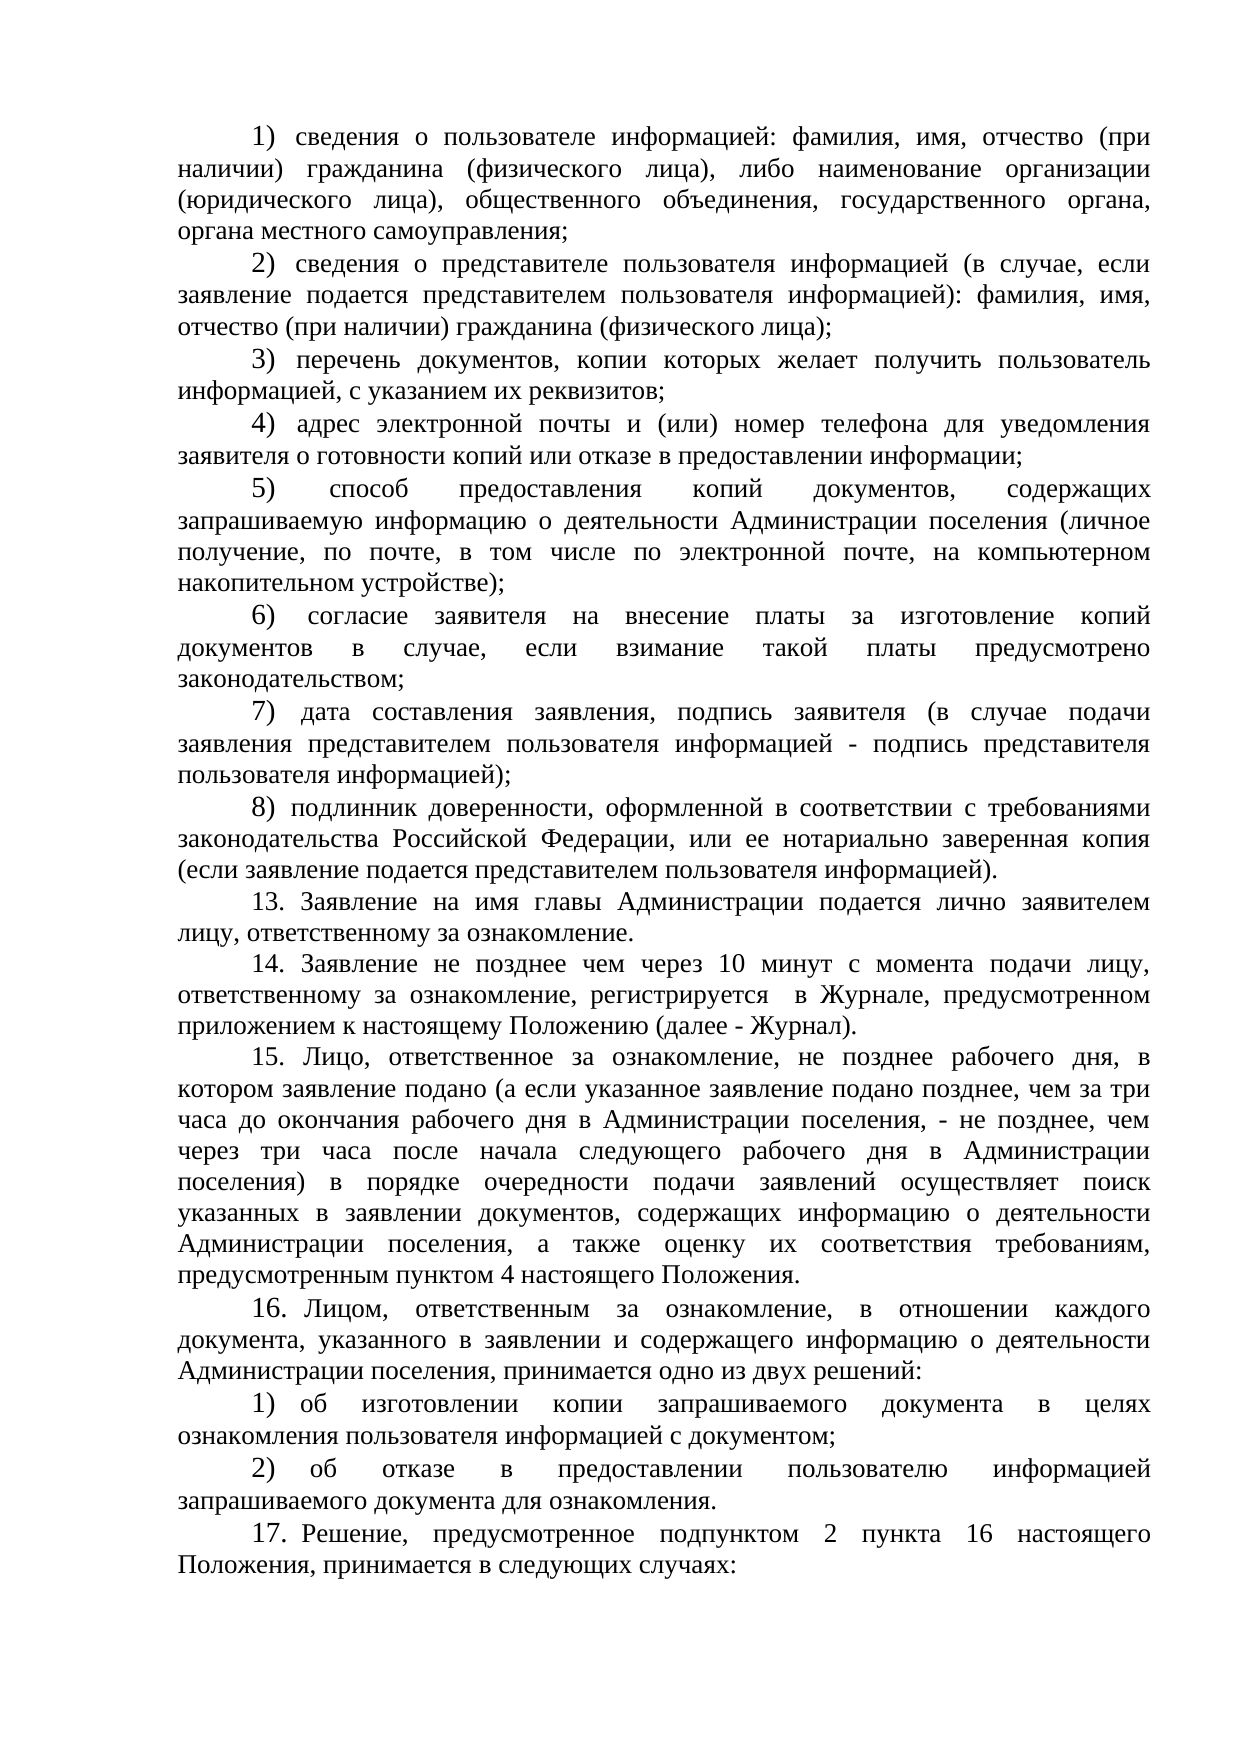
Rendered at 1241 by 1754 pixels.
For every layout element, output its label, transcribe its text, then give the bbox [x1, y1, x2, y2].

list Решение, предусмотренное подпунктом 2 пункта 16 настоящего Положения, принимается в следующих случаях: [177, 1515, 1152, 1579]
list перечень документов, копии которых желает получить пользователь информацией, с указанием их реквизитов; [177, 341, 1152, 406]
list об отказе в предоставлении пользователю информацией запрашиваемого документа для ознакомления. [177, 1450, 1152, 1515]
list согласие заявителя на внесение платы за изготовление копий документов в случае, если взимание такой платы предусмотрено законодательством; [177, 597, 1152, 693]
list подлинник доверенности, оформленной в соответствии с требованиями законодательства Российской Федерации, или ее нотариально заверенная копия (если заявление подается представителем пользователя информацией). [177, 789, 1152, 885]
list дата составления заявления, подпись заявителя (в случае подачи заявления представителем пользователя информацией - подпись представителя пользователя информацией); [177, 693, 1152, 789]
list способ предоставления копий документов, содержащих запрашиваемую информацию о деятельности Администрации поселения (личное получение, по почте, в том числе по электронной почте, на компьютерном накопительном устройстве); [177, 470, 1152, 597]
text 15. Лицо, ответственное за ознакомление, не позднее рабочего дня, в котором заявление подано (а если указанное заявление подано позднее, чем за три часа до окончания рабочего дня в Администрации поселения, - не позднее, чем через три часа после начала следующего рабочего дня в Администрации поселения) в порядке очередности подачи заявлений осуществляет поиск указанных в заявлении документов, содержащих информацию о деятельности Администрации поселения, а также оценку их соответствия требованиям, предусмотренным пунктом 4 настоящего Положения. [177, 1041, 1152, 1290]
text 14. Заявление не позднее чем через 10 минут с момента подачи лицу, ответственному за ознакомление, регистрируется в Журнале, предусмотренном приложением к настоящему Положению (далее - Журнал). [177, 947, 1152, 1041]
list сведения о представителе пользователя информацией (в случае, если заявление подается представителем пользователя информацией): фамилия, имя, отчество (при наличии) гражданина (физического лица); [177, 245, 1152, 341]
list Лицом, ответственным за ознакомление, в отношении каждого документа, указанного в заявлении и содержащего информацию о деятельности Администрации поселения, принимается одно из двух решений: [177, 1290, 1152, 1386]
list сведения о пользователе информацией: фамилия, имя, отчество (при наличии) гражданина (физического лица), либо наименование организации (юридического лица), общественного объединения, государственного органа, органа местного самоуправления; [177, 118, 1152, 245]
list об изготовлении копии запрашиваемого документа в целях ознакомления пользователя информацией с документом; [177, 1386, 1152, 1450]
text 13. Заявление на имя главы Администрации подается лично заявителем лицу, ответственному за ознакомление. [177, 885, 1152, 947]
list адрес электронной почты и (или) номер телефона для уведомления заявителя о готовности копий или отказе в предоставлении информации; [177, 406, 1152, 470]
